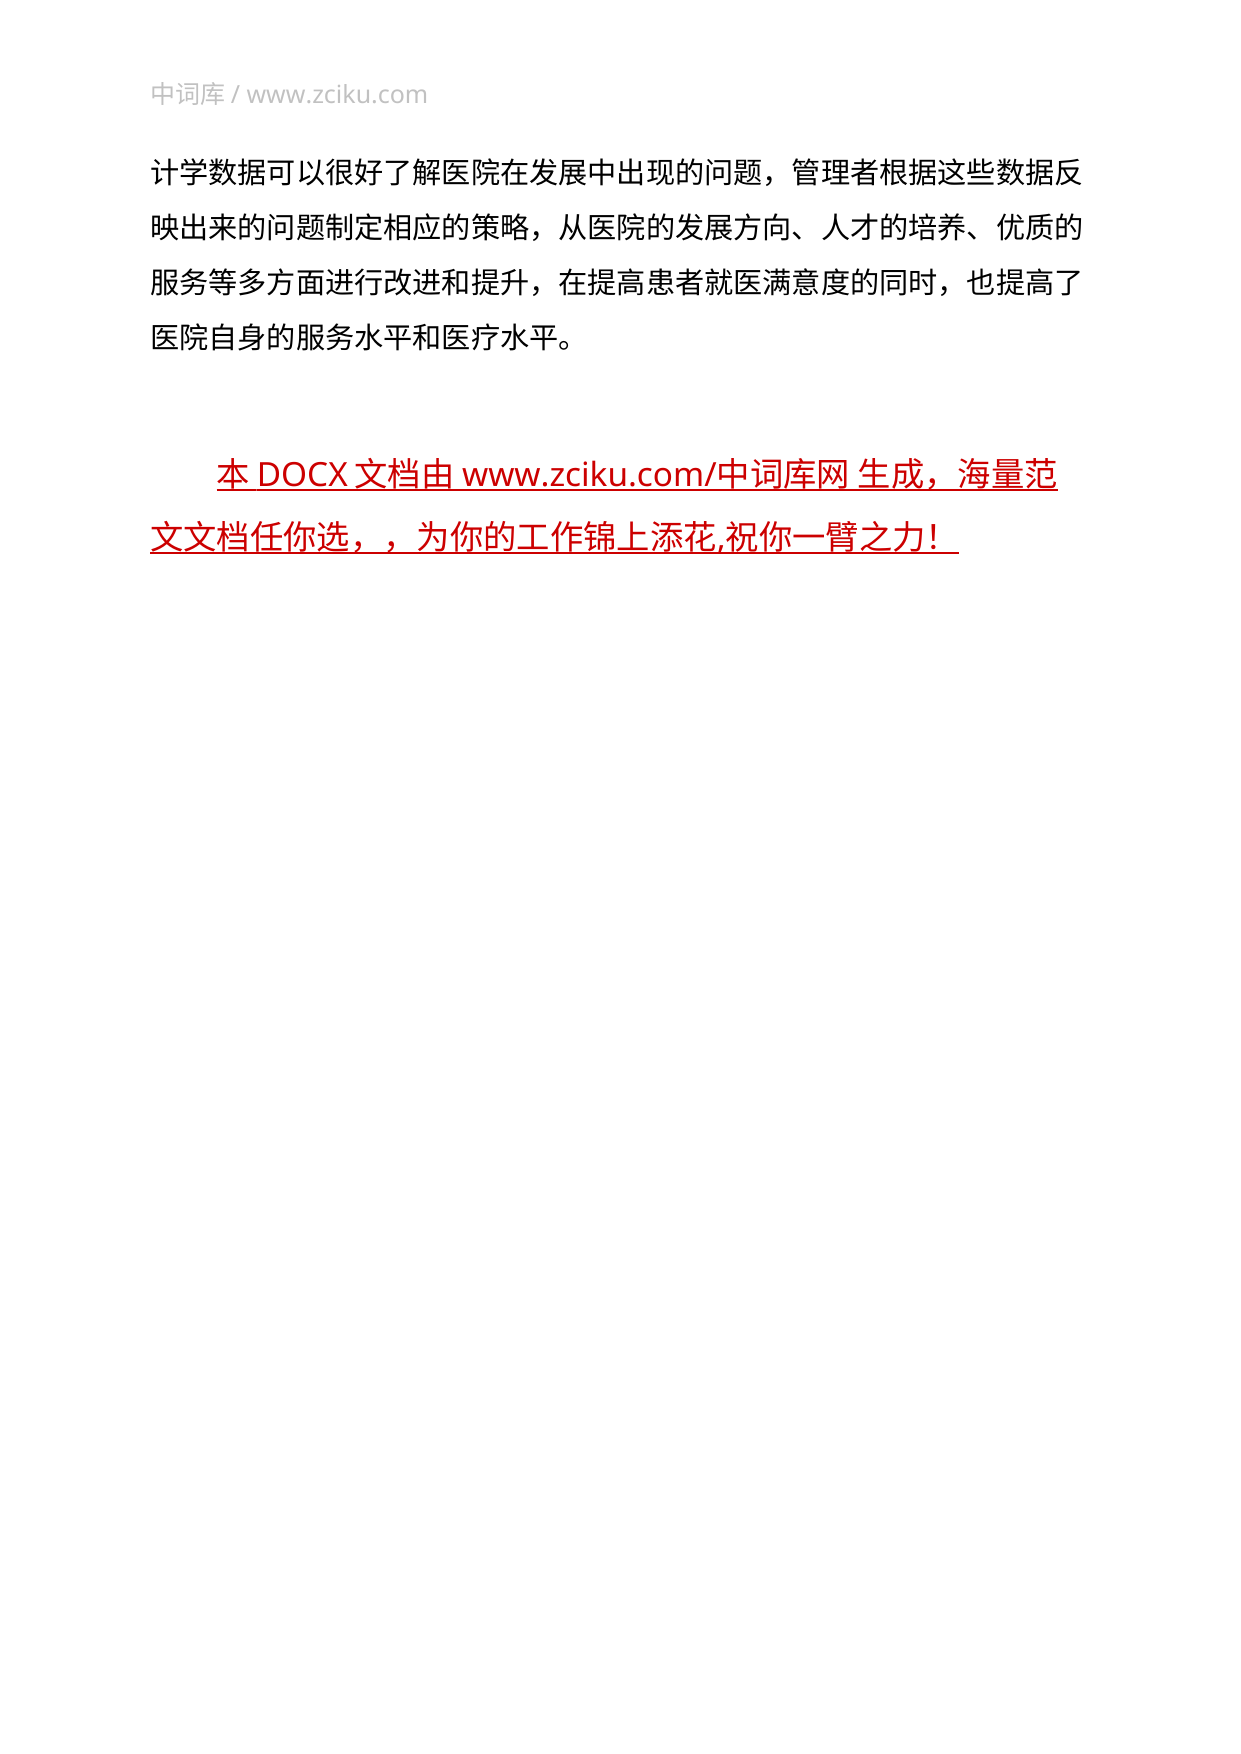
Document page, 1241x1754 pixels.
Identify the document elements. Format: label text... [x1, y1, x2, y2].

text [150, 150, 1090, 357]
text 本DOCX文档由 www.zciku.com/中词库网 生成，海量范文文档任你选，，为你的工作锦上添花,祝你一臂之力！ [150, 448, 1090, 559]
